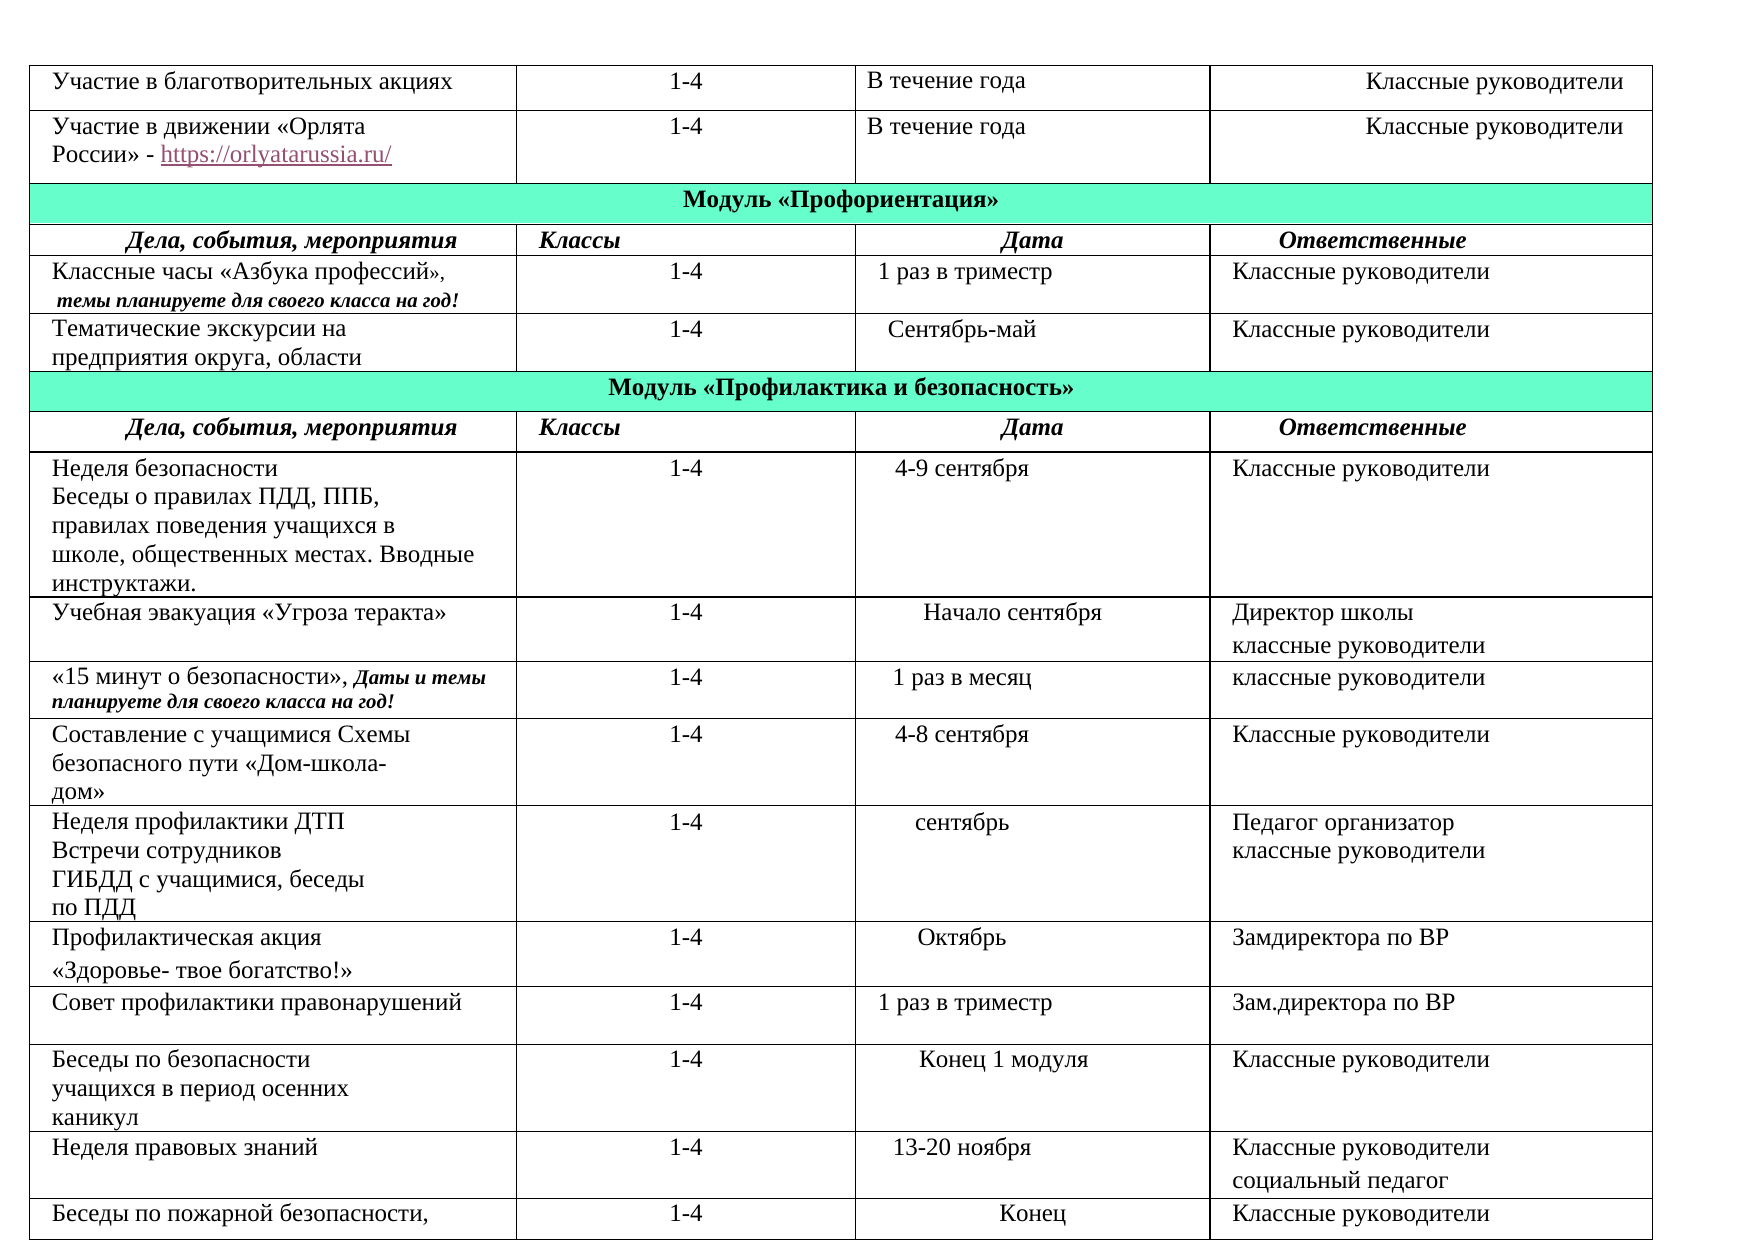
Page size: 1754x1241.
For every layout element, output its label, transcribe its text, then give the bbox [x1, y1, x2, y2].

table_cell Участие в благотворительных акциях [30, 66, 516, 110]
table_cell 1 раз в триместр [856, 987, 1209, 1043]
table_cell Классные руководители [1211, 453, 1652, 596]
table_cell Классные руководители [1211, 719, 1652, 805]
table_cell Модуль «Профилактика и безопасность» [30, 372, 1652, 411]
table_cell Начало сентября [856, 598, 1209, 661]
table_cell «15 минут о безопасности», Даты и темы планируете для своего класса на год! [30, 662, 516, 718]
table_cell Беседы по безопасности учащихся в период осенних каникул [30, 1045, 516, 1131]
table_cell 1-4 [517, 806, 855, 921]
table_cell 1-4 [517, 987, 855, 1043]
table_cell 1-4 [517, 719, 855, 805]
table_cell Октябрь [856, 922, 1209, 986]
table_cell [1211, 66, 1652, 110]
table_cell В течение года [856, 111, 1209, 183]
table_cell 1-4 [517, 1199, 855, 1239]
table_cell Профилактическая акция «Здоровье- твое богатство!» [30, 922, 516, 986]
table_cell сентябрь [856, 806, 1209, 921]
table_cell 1-4 [517, 111, 855, 183]
table_cell Классные руководители социальный педагог [1211, 1132, 1652, 1197]
table_cell 1-4 [517, 66, 855, 110]
table_cell 1-4 [517, 922, 855, 986]
table_cell Неделя правовых знаний [30, 1132, 516, 1197]
table_cell 1-4 [517, 598, 855, 661]
table_cell 1-4 [517, 256, 855, 312]
table_cell Классные часы «Азбука профессий», темы планируете для своего класса на год! [30, 256, 516, 312]
table_cell Тематические экскурсии на предприятия округа, области [30, 314, 516, 371]
table_cell 1-4 [517, 1045, 855, 1131]
table_cell Модуль «Профориентация» [30, 184, 1652, 223]
table_cell 1-4 [517, 314, 855, 371]
table_cell Зам.директора по ВР [1211, 987, 1652, 1043]
table_cell Педагог организатор классные руководители [1211, 806, 1652, 921]
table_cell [30, 1199, 516, 1239]
table_cell Классные руководители [1211, 314, 1652, 371]
table_cell классные руководители [1211, 662, 1652, 718]
table_cell Сентябрь-май [856, 314, 1209, 371]
table_cell 4-8 сентября [856, 719, 1209, 805]
table_cell Ответственные [1211, 412, 1652, 451]
table_cell В течение года [856, 66, 1209, 110]
table_cell Составление с учащимися Схемы безопасного пути «Дом-школа-дом» [30, 719, 516, 805]
table_cell 4-9 сентября [856, 453, 1209, 596]
table_cell Конец 1 модуля [856, 1045, 1209, 1131]
table_cell Участие в движении «Орлята России» - https://orlyatarussia.ru/ [30, 111, 516, 183]
table_cell 1 раз в триместр [856, 256, 1209, 312]
table_cell 1-4 [517, 453, 855, 596]
table_cell Учебная эвакуация «Угроза теракта» [30, 598, 516, 661]
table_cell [1211, 1199, 1652, 1239]
table_cell Конец 2 модуля [856, 1199, 1209, 1239]
table_cell Неделя профилактики ДТП Встречи сотрудников ГИБДД с учащимися, беседы по ПДД [30, 806, 516, 921]
table_cell Классные руководители [1211, 256, 1652, 312]
table_cell Дата [856, 225, 1209, 255]
table_cell Классы [517, 225, 855, 255]
table_cell Замдиректора по ВР [1211, 922, 1652, 986]
table_cell Директор школы классные руководители [1211, 598, 1652, 661]
table_cell Совет профилактики правонарушений [30, 987, 516, 1043]
table_cell 1-4 [517, 662, 855, 718]
table_cell Неделя безопасности Беседы о правилах ПДД, ППБ, правилах поведения учащихся в школе, общественных местах. Вводные инструктажи. [30, 453, 516, 596]
table_cell Дела, события, мероприятия [30, 225, 516, 255]
table_cell 1-4 [517, 1132, 855, 1197]
table_cell Классные руководители [1211, 1045, 1652, 1131]
table_cell Классы [517, 412, 855, 451]
table_cell Дела, события, мероприятия [30, 412, 516, 451]
table_cell Дата [856, 412, 1209, 451]
table_cell 1 раз в месяц [856, 662, 1209, 718]
table_cell 13-20 ноября [856, 1132, 1209, 1197]
table_cell Классные руководители [1211, 111, 1652, 183]
table_cell Ответственные [1211, 225, 1652, 255]
